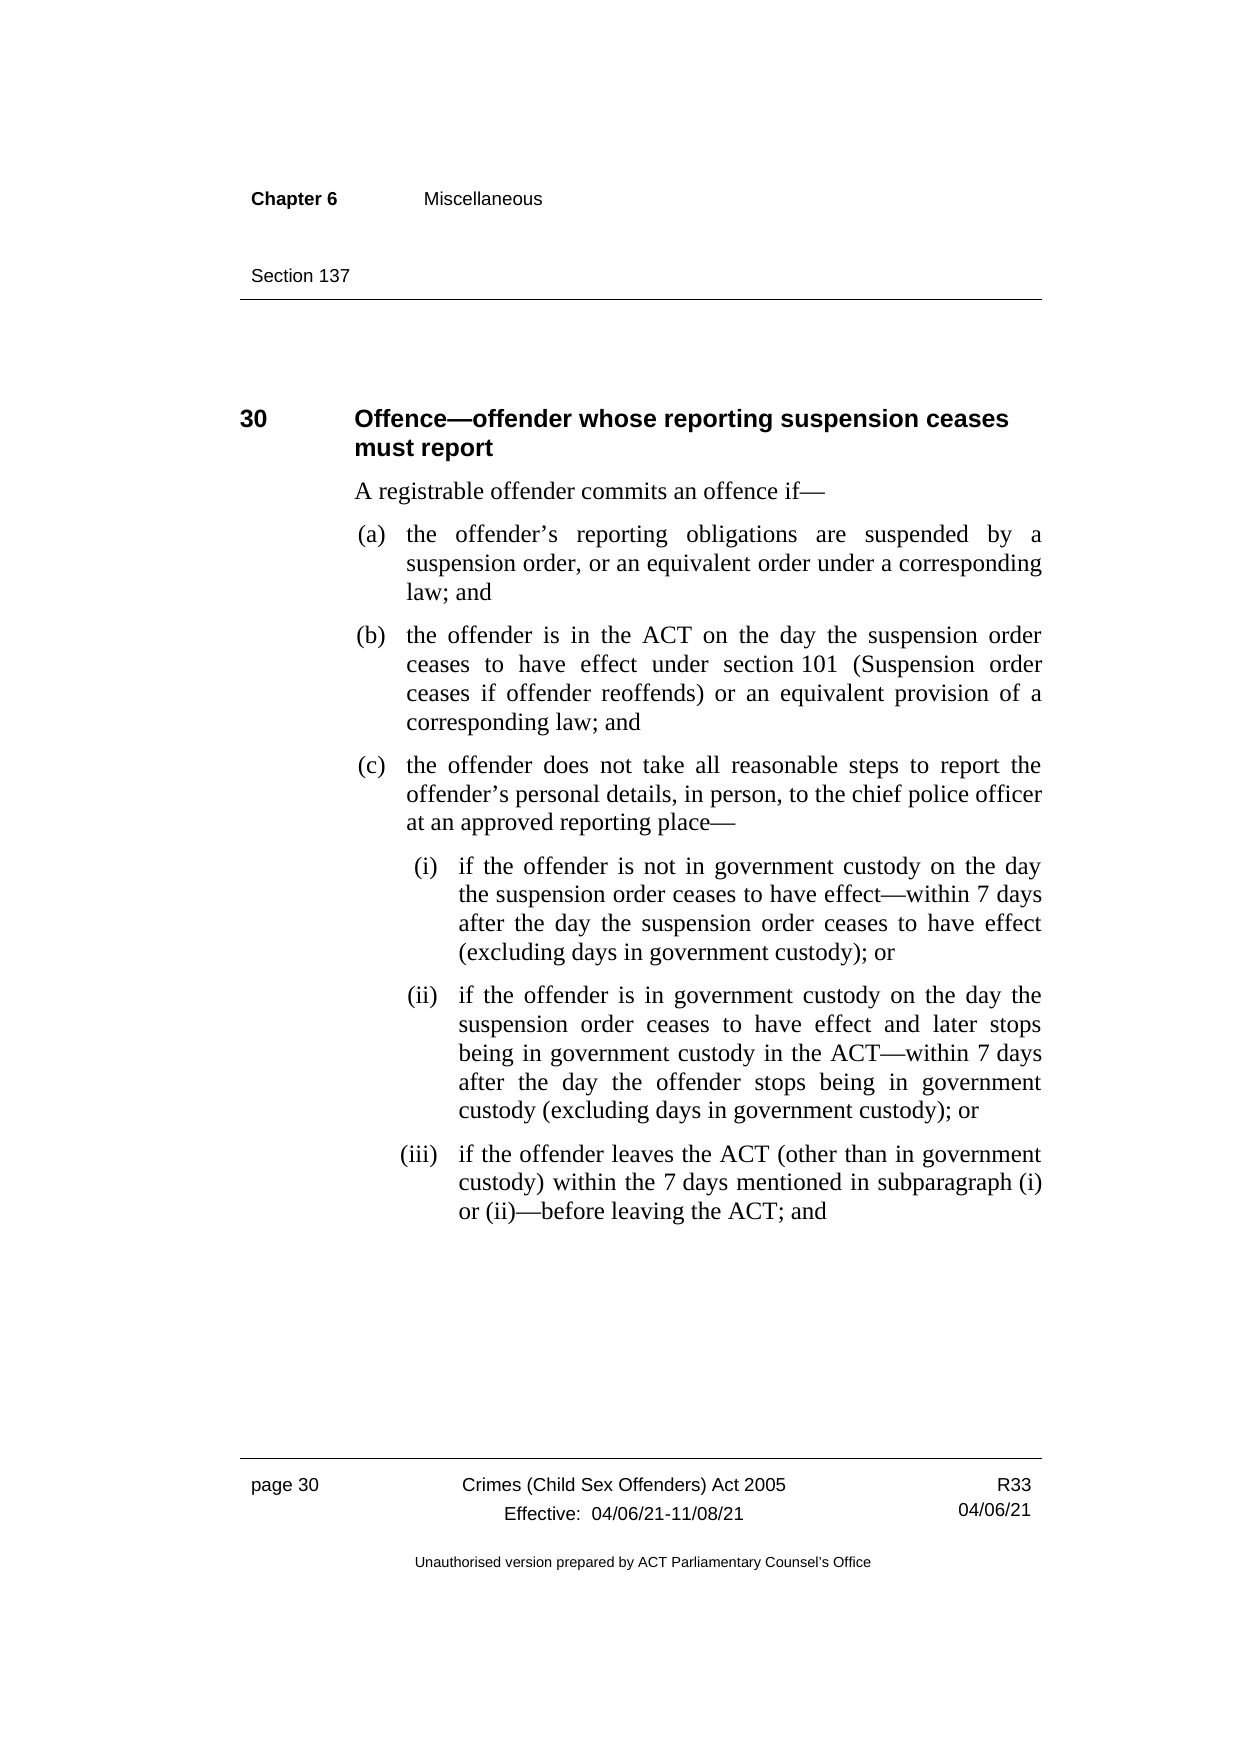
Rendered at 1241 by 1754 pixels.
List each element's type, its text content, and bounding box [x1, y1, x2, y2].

text (ii) if the offender is in government custody on the day the suspension order ceases to have effect and later stops being in government custody in the ACT—within 7 days after the day the offender stops being in government custody (excluding days in government custody); or [239, 980, 1042, 1124]
text (c) the offender does not take all reasonable steps to report the offender’s personal details, in person, to the chief police officer at an approved reporting place— [239, 750, 1042, 836]
text (b) the offender is in the ACT on the day the suspension order ceases to have effect under section 101 (Suspension order ceases if offender reoffends) or an equivalent provision of a corresponding law; and [239, 620, 1042, 735]
text (iii) if the offender leaves the ACT (other than in government custody) within the 7 days mentioned in subparagraph (i) or (ii)—before leaving the ACT; and [239, 1139, 1042, 1225]
text (i) if the offender is not in government custody on the day the suspension order ceases to have effect—within 7 days after the day the suspension order ceases to have effect (excluding days in government custody); or [239, 851, 1042, 966]
text A registrable offender commits an offence if— [354, 476, 1042, 505]
text (a) the offender’s reporting obligations are suspended by a suspension order, or an equivalent order under a corresponding law; and [239, 519, 1042, 606]
text 30 Offence—offender whose reporting suspension ceases must report [239, 404, 1042, 462]
